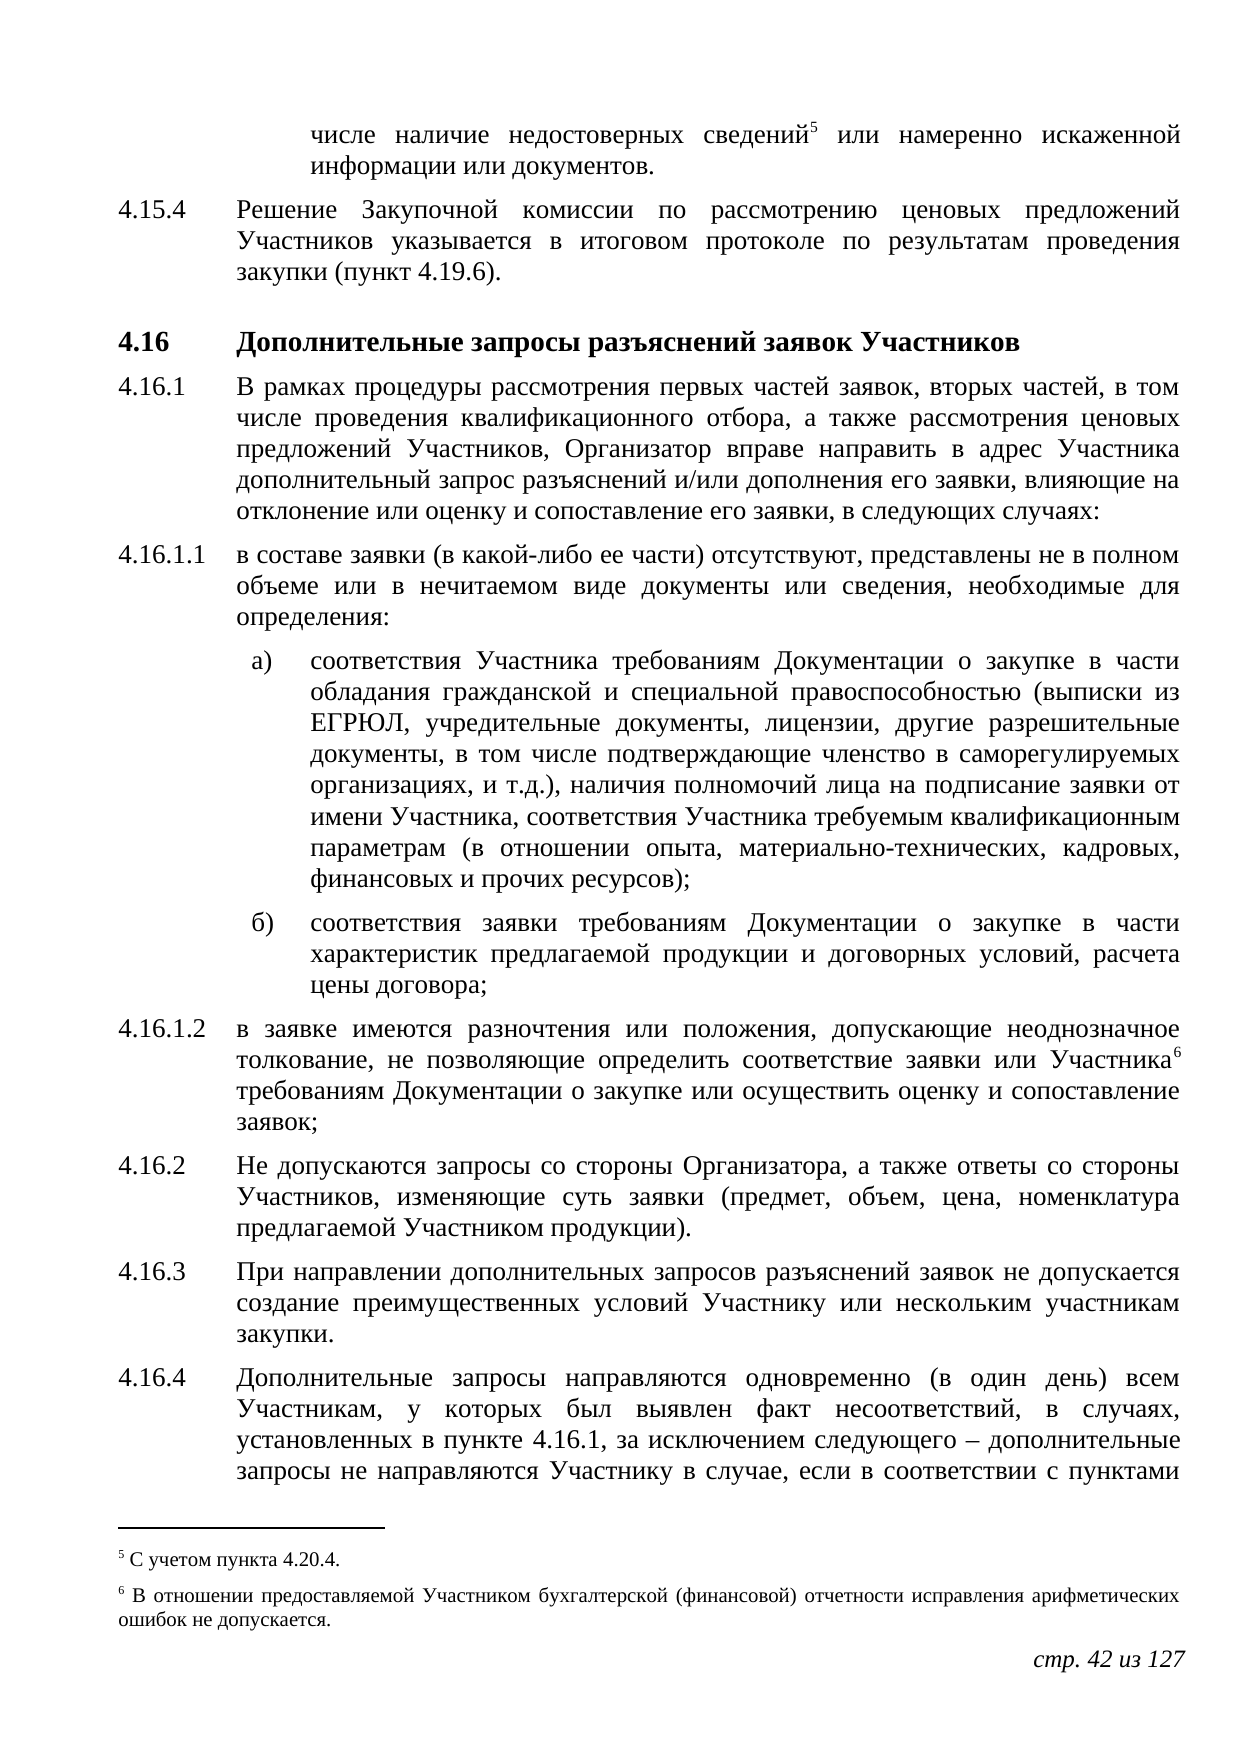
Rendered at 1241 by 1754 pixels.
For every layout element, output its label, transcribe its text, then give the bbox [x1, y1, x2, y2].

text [251, 118, 1181, 180]
text При направлении дополнительных запросов разъяснений заявок не допускается создание преимущественных условий Участнику или нескольким участникам закупки. [118, 1255, 1181, 1348]
text В рамках процедуры рассмотрения первых частей заявок, вторых частей, в том числе проведения квалификационного отбора, а также рассмотрения ценовых предложений Участников, Организатор вправе направить в адрес Участника дополнительный запрос разъяснений и/или дополнения его заявки, влияющие на отклонение или оценку и сопоставление его заявки, в следующих случаях: [118, 370, 1181, 526]
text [118, 1361, 1181, 1485]
subtitle Дополнительные запросы разъяснений заявок Участников [118, 324, 1181, 357]
text соответствия Участника требованиям Документации о закупке в части обладания гражданской и специальной правоспособностью (выписки из ЕГРЮЛ, учредительные документы, лицензии, другие разрешительные документы, в том числе подтверждающие членство в саморегулируемых организациях, и т.д.), наличия полномочий лица на подписание заявки от имени Участника, соответствия Участника требуемым квалификационным параметрам (в отношении опыта, материально-технических, кадровых, финансовых и прочих ресурсов); [251, 644, 1181, 893]
text соответствия заявки требованиям Документации о закупке в части характеристик предлагаемой продукции и договорных условий, расчета цены договора; [251, 906, 1181, 999]
text Не допускаются запросы со стороны Организатора, а также ответы со стороны Участников, изменяющие суть заявки (предмет, объем, цена, номенклатура предлагаемой Участником продукции). [118, 1149, 1181, 1242]
text Решение Закупочной комиссии по рассмотрению ценовых предложений Участников указывается в итоговом протоколе по результатам проведения закупки (пункт 4.19.6). [118, 193, 1181, 286]
list в составе заявки (в какой-либо ее части) отсутствуют, представлены не в полном объеме или в нечитаемом виде документы или сведения, необходимые для определения: [118, 538, 1181, 632]
list в заявке имеются разночтения или положения, допускающие неоднозначное толкование, не позволяющие определить соответствие заявки или Участника требованиям Документации о закупке или осуществить оценку и сопоставление заявок; [118, 1012, 1181, 1136]
